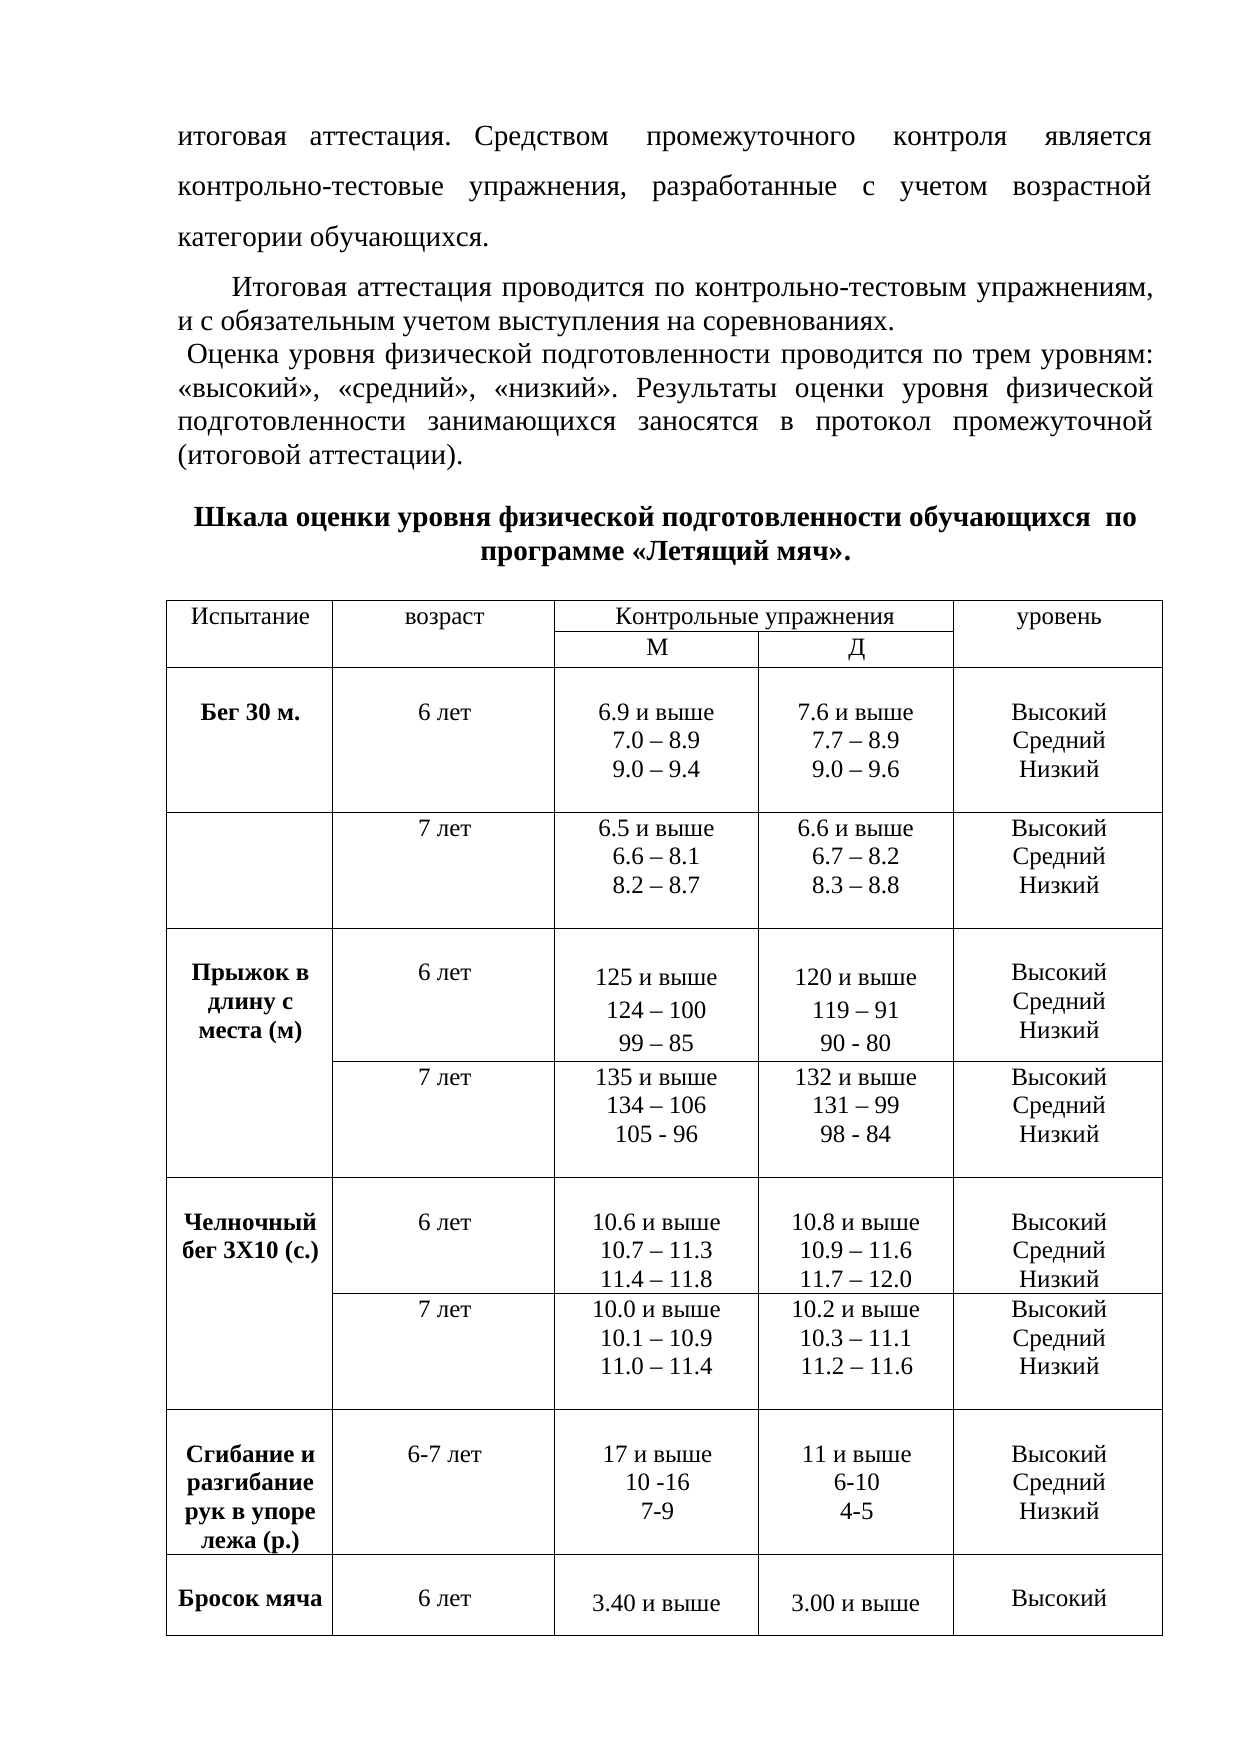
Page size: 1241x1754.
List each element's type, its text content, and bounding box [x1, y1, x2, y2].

table_cell 7.6 и выше 7.7 – 8.9 9.0 – 9.6 [759, 668, 953, 812]
table_cell Высокий Средний Низкий [954, 668, 1162, 812]
table_cell 10.2 и выше 10.3 – 11.1 11.2 – 11.6 [759, 1294, 953, 1409]
table_cell 6 лет [333, 668, 554, 812]
table_cell Высокий Средний Низкий [954, 1410, 1162, 1554]
table_cell 6 лет [333, 929, 554, 1061]
table_cell Прыжок в длину с места (м) [167, 929, 332, 1177]
table_cell Высокий Средний Низкий [954, 929, 1162, 1061]
text Итоговая аттестация проводится по контрольно-тестовым упражнениям, и с обязательным учетом выступления на соревнованиях. [177, 269, 1154, 336]
table_header уровень [954, 601, 1162, 667]
table_cell 135 и выше 134 – 106 105 - 96 [555, 1062, 758, 1177]
table_cell Высокий Средний Низкий [954, 813, 1162, 928]
table_cell 7 лет [333, 813, 554, 928]
table_cell 6.6 и выше 6.7 – 8.2 8.3 – 8.8 [759, 813, 953, 928]
table_cell 120 и выше 119 – 91 90 - 80 [759, 929, 953, 1061]
table_cell 11 и выше 6-10 4-5 [759, 1410, 953, 1554]
table_cell 10.0 и выше 10.1 – 10.9 11.0 – 11.4 [555, 1294, 758, 1409]
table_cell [954, 1555, 1162, 1635]
table_cell 6-7 лет [333, 1410, 554, 1554]
table_cell 6 лет [333, 1178, 554, 1293]
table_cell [759, 1555, 953, 1635]
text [177, 118, 1152, 252]
table_cell 17 и выше 10 -16 7-9 [555, 1410, 758, 1554]
table_cell Высокий Средний Низкий [954, 1062, 1162, 1177]
table_cell [167, 813, 332, 928]
table_cell 7 лет [333, 1294, 554, 1409]
table_cell Д [759, 632, 953, 667]
table_cell 7 лет [333, 1062, 554, 1177]
table_cell 6 лет [333, 1555, 554, 1635]
table_cell 6.9 и выше 7.0 – 8.9 9.0 – 9.4 [555, 668, 758, 812]
table_cell Высокий Средний Низкий [954, 1294, 1162, 1409]
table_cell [167, 1555, 332, 1635]
table_header Контрольные упражнения [555, 601, 953, 631]
text Шкала оценки уровня физической подготовленности обучающихся по программе «Летящий мяч». [177, 499, 1154, 566]
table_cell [555, 1555, 758, 1635]
table_cell М [555, 632, 758, 667]
table_cell Челночный бег 3Х10 (с.) [167, 1178, 332, 1409]
table_cell 6.5 и выше 6.6 – 8.1 8.2 – 8.7 [555, 813, 758, 928]
table_cell Сгибание и разгибание рук в упоре лежа (р.) [167, 1410, 332, 1554]
table_cell 125 и выше 124 – 100 99 – 85 [555, 929, 758, 1061]
table_cell Высокий Средний Низкий [954, 1178, 1162, 1293]
table_cell 132 и выше 131 – 99 98 - 84 [759, 1062, 953, 1177]
text Оценка уровня физической подготовленности проводится по трем уровням: «высокий», «средний», «низкий». Результаты оценки уровня физической подготовленности занимающихся заносятся в протокол промежуточной (итоговой аттестации). [177, 336, 1154, 470]
table_header возраст [333, 601, 554, 667]
table_header Испытание [167, 601, 332, 667]
table_cell Бег 30 м. [167, 668, 332, 812]
